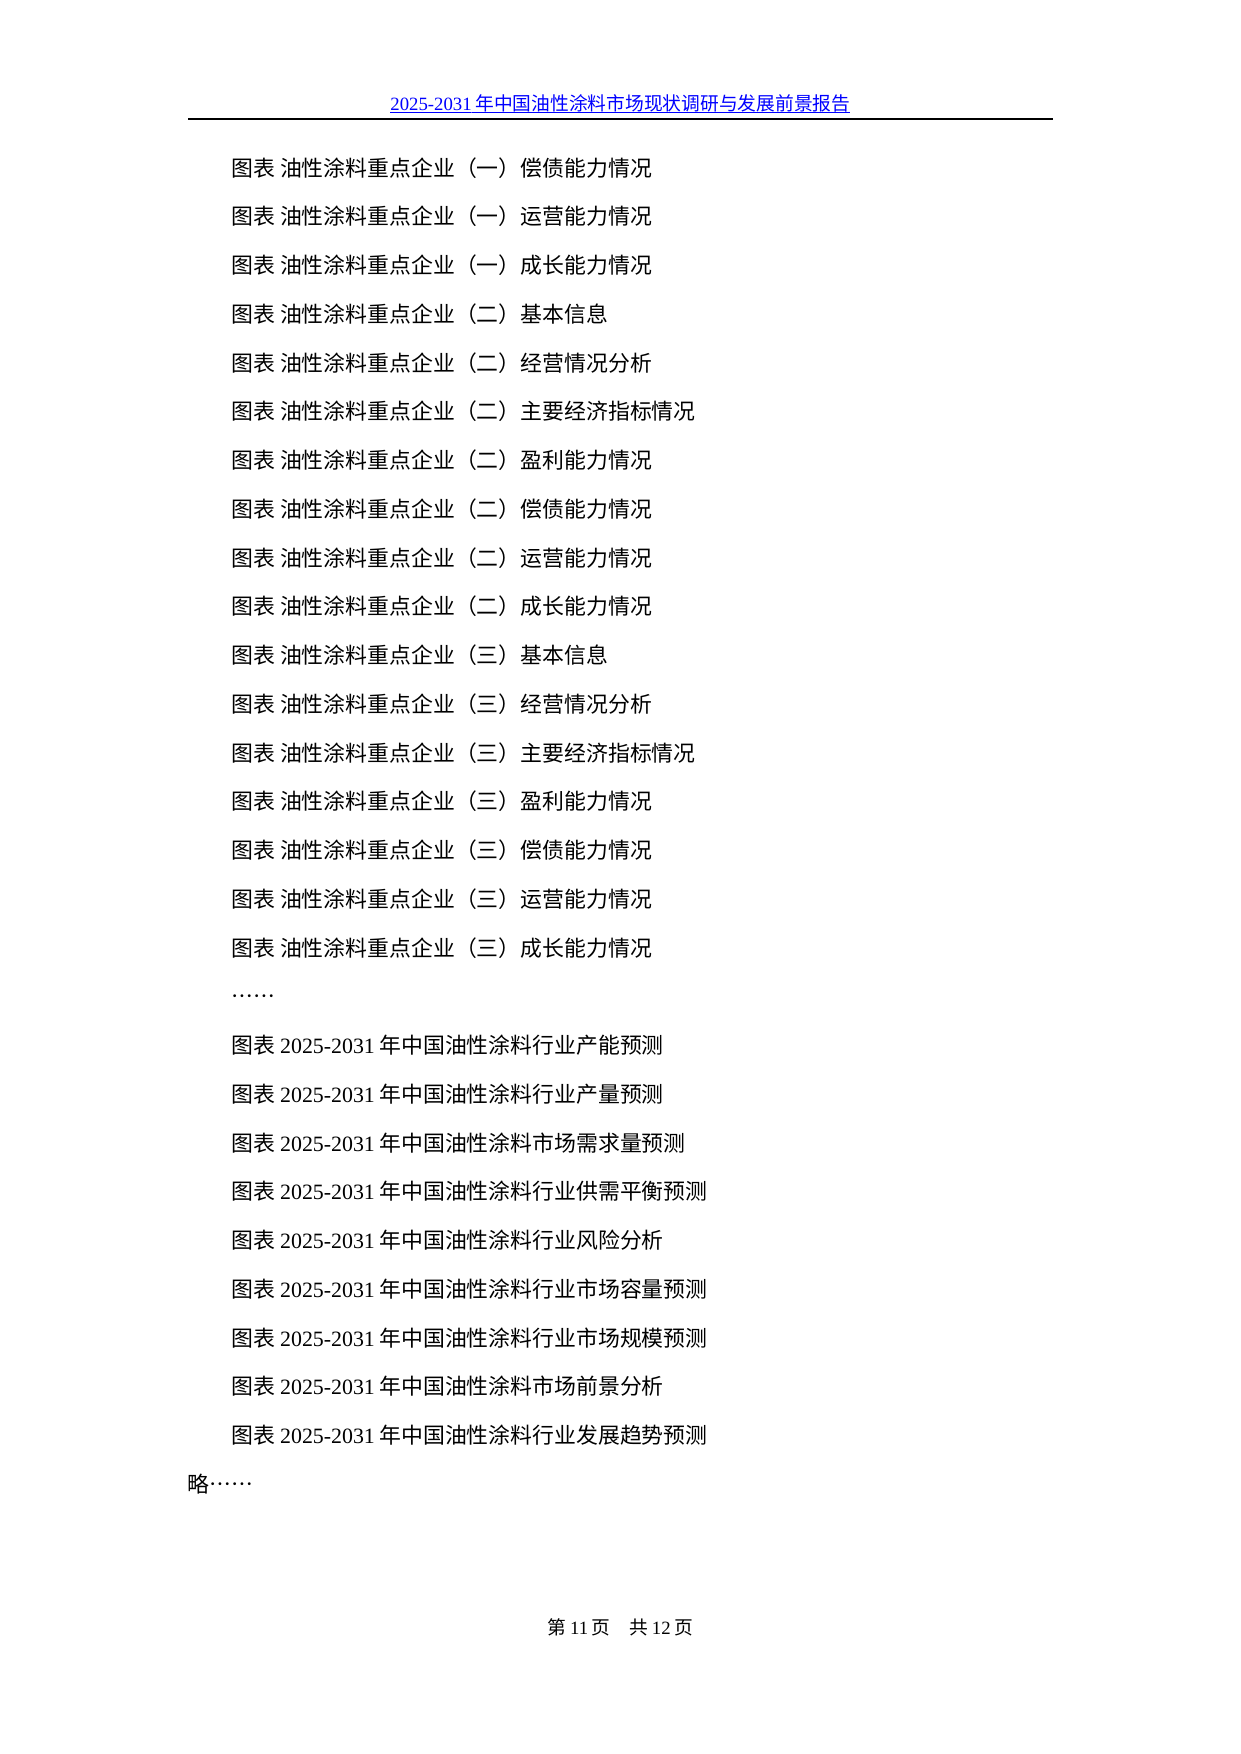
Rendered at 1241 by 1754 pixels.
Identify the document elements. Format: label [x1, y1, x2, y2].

text [187, 150, 1053, 1499]
